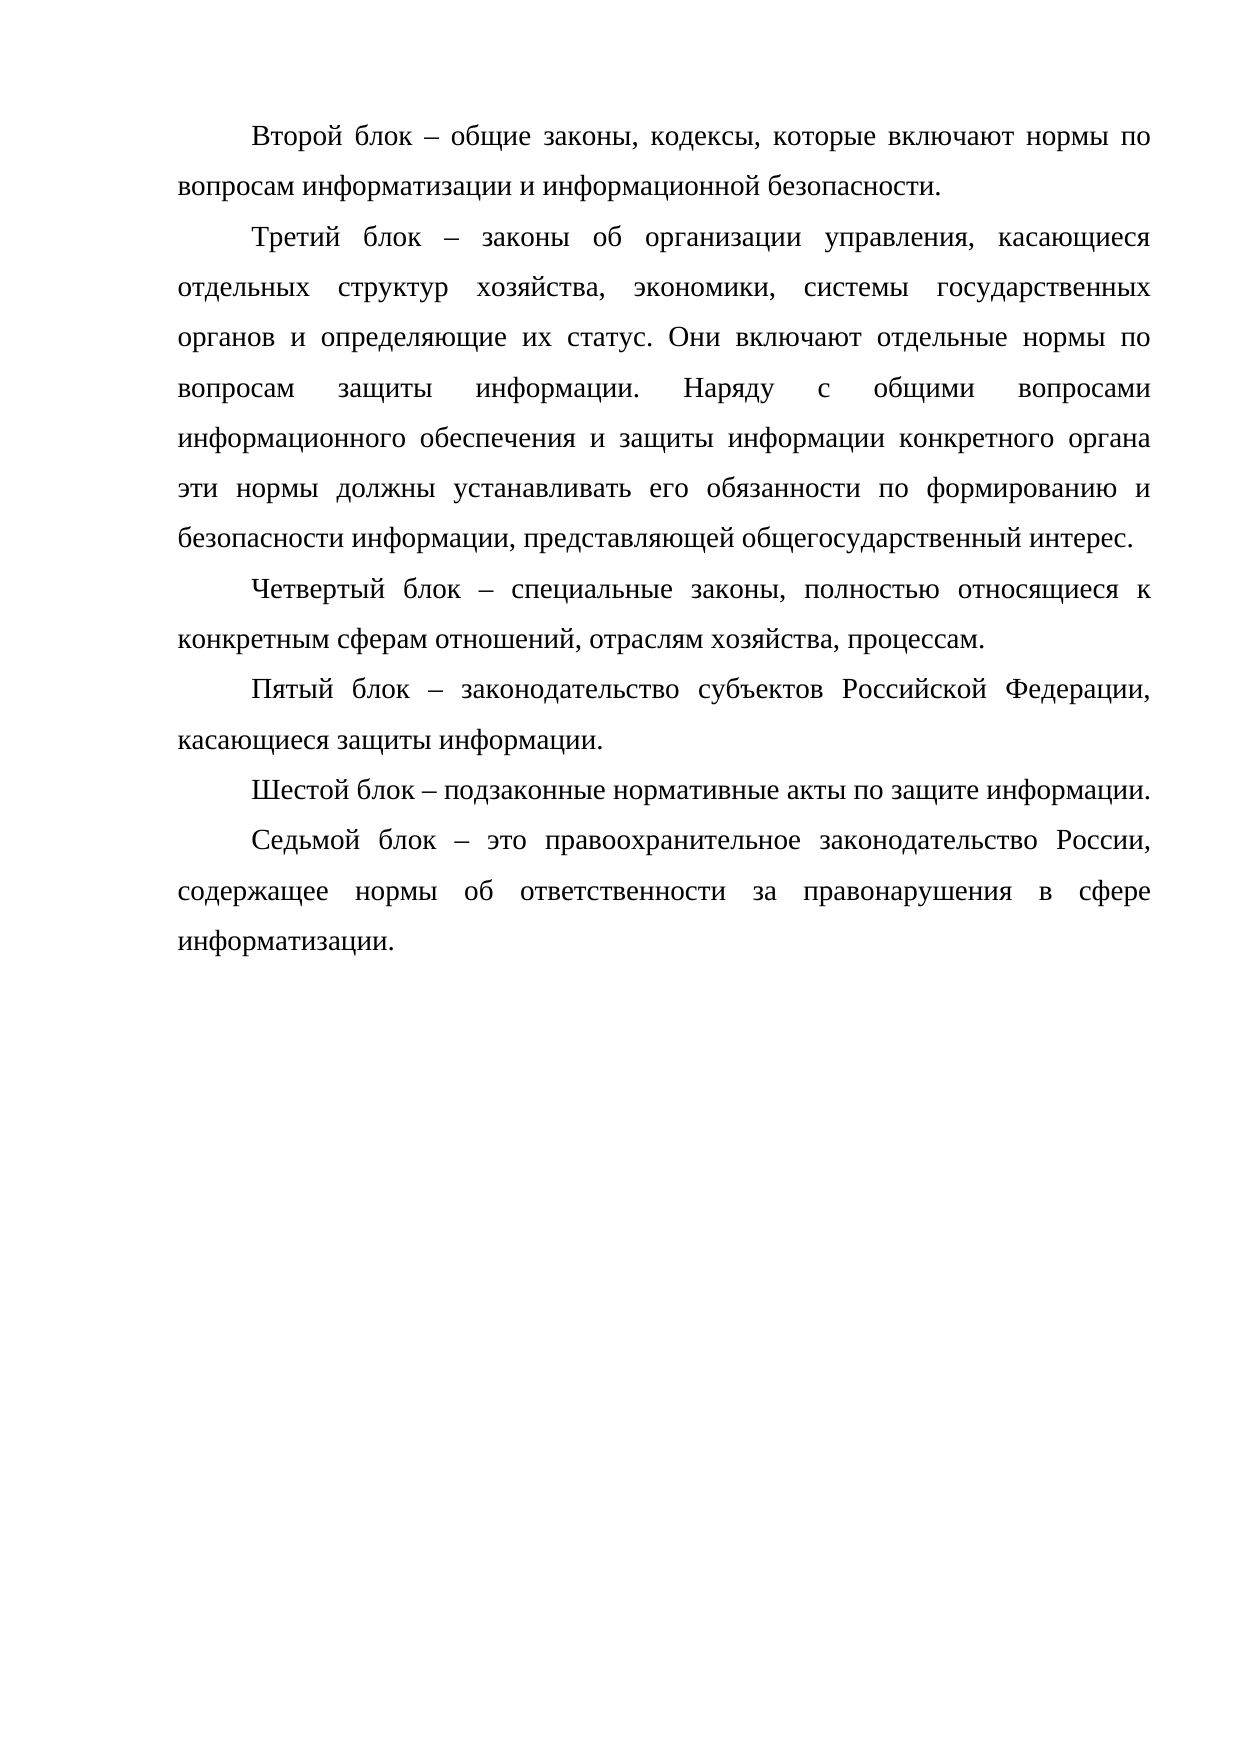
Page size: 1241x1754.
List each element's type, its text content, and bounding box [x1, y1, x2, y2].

text Третий блок – законы об организации управления, касающиеся отдельных структур хозяйства, экономики, системы государственных органов и определяющие их статус. Они включают отдельные нормы по вопросам защиты информации. Наряду с общими вопросами информационного обеспечения и защиты информации конкретного органа эти нормы должны устанавливать его обязанности по формированию и безопасности информации, представляющей общегосударственный интерес. [177, 219, 1152, 554]
text Шестой блок – подзаконные нормативные акты по защите информации. [177, 772, 1152, 806]
text Второй блок – общие законы, кодексы, которые включают нормы по вопросам информатизации и информационной безопасности. [177, 118, 1152, 202]
text Пятый блок – законодательство субъектов Российской Федерации, касающиеся защиты информации. [177, 672, 1152, 755]
text Четвертый блок – специальные законы, полностью относящиеся к конкретным сферам отношений, отраслям хозяйства, процессам. [177, 571, 1152, 655]
text Седьмой блок – это правоохранительное законодательство России, содержащее нормы об ответственности за правонарушения в сфере информатизации. [177, 822, 1152, 957]
